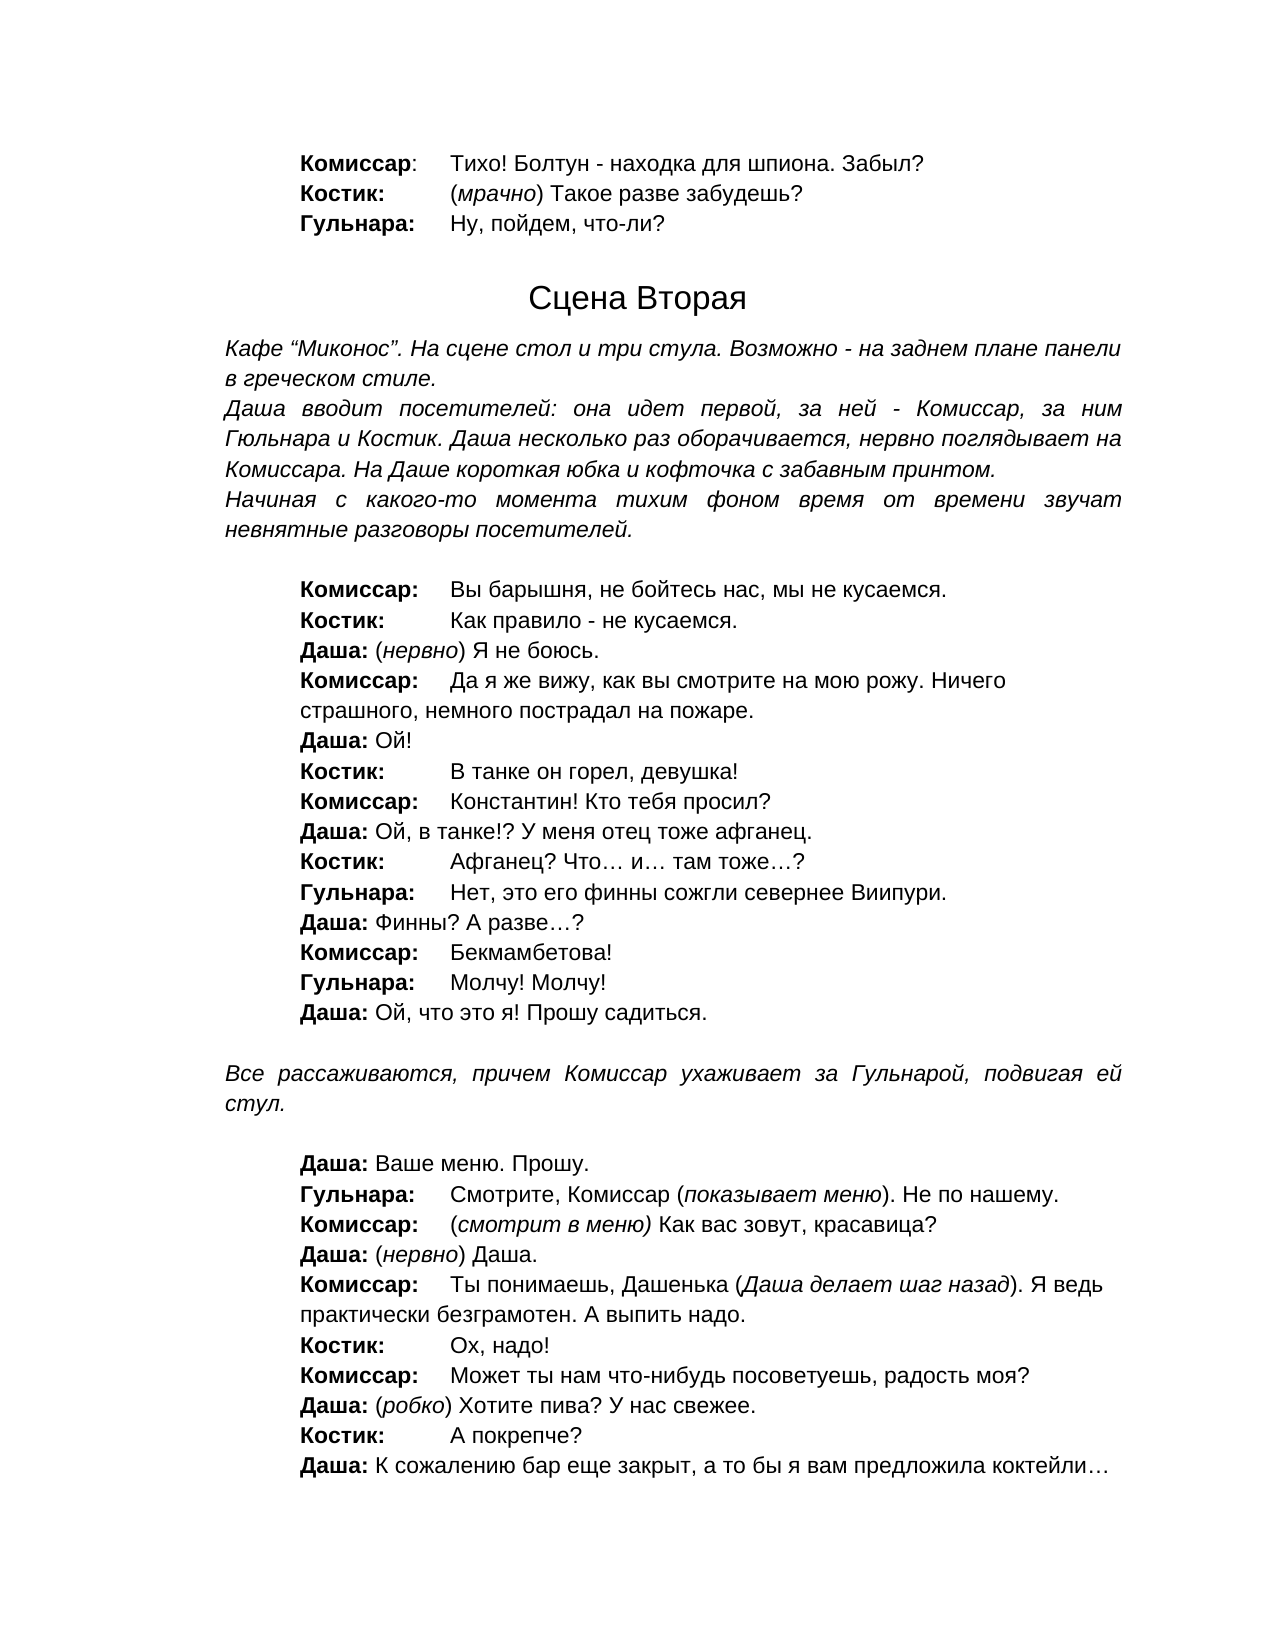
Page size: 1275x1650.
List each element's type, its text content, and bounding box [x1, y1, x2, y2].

text Даша: Ой! [300, 727, 1125, 754]
text Комиссар: Вы барышня, не бойтесь нас, мы не кусаемся. [300, 576, 1125, 603]
text Даша вводит посетителей: она идет первой, за ней - Комиссар, за ним Гюльнара и Костик. Даша несколько раз оборачивается, нервно поглядывает на Комиссара. На Даше короткая юбка и кофточка с забавным принтом. [225, 395, 1125, 482]
text Костик: (мрачно) Такое разве забудешь? [300, 180, 1125, 207]
text Даша: (нервно) Я не боюсь. [300, 637, 1125, 663]
text Кафе “Миконос”. На сцене стол и три стула. Возможно - на заднем плане панели в греческом стиле. [225, 335, 1125, 391]
text Даша: К сожалению бар еще закрыт, а то бы я вам предложила коктейли… [300, 1452, 1125, 1479]
text Даша: (робко) Хотите пива? У нас свежее. [300, 1392, 1125, 1418]
text Комиссар: Бекмамбетова! [300, 939, 1125, 965]
text Гульнара: Нет, это его финны сожгли севернее Виипури. [300, 878, 1125, 905]
text Комиссар: Да я же вижу, как вы смотрите на мою рожу. Ничего страшного, немного пострадал на пожаре. [300, 667, 1125, 724]
text Костик: В танке он горел, девушка! [300, 758, 1125, 784]
text Гульнара: Смотрите, Комиссар (показывает меню). Не по нашему. [300, 1181, 1125, 1207]
text Комиссар: Ты понимаешь, Дашенька (Даша делает шаг назад). Я ведь практически безграмотен. А выпить надо. [300, 1271, 1125, 1328]
text Комиссар: Может ты нам что-нибудь посоветуешь, радость моя? [300, 1362, 1125, 1388]
text Костик: А покрепче? [300, 1422, 1125, 1449]
subtitle Сцена Вторая [150, 278, 1125, 317]
text Начиная с какого-то момента тихим фоном время от времени звучат невнятные разговоры посетителей. [225, 486, 1125, 542]
text Гульнара: Ну, пойдем, что-ли? [300, 210, 1125, 237]
text Все рассаживаются, причем Комиссар ухаживает за Гульнарой, подвигая ей стул. [225, 1060, 1125, 1116]
text Комиссар: Тихо! Болтун - находка для шпиона. Забыл? [300, 150, 1125, 176]
text Даша: Финны? А разве…? [300, 909, 1125, 935]
text Костик: Как правило - не кусаемся. [300, 607, 1125, 633]
text Комиссар: Константин! Кто тебя просил? [300, 788, 1125, 814]
text Даша: Ваше меню. Прошу. [300, 1150, 1125, 1177]
text Даша: (нервно) Даша. [300, 1241, 1125, 1267]
text Комиссар: (смотрит в меню) Как вас зовут, красавица? [300, 1211, 1125, 1237]
text Костик: Афганец? Что… и… там тоже…? [300, 848, 1125, 875]
text Костик: Ox, надо! [300, 1332, 1125, 1358]
text Даша: Ой, в танке!? У меня отец тоже афганец. [300, 818, 1125, 844]
text Даша: Ой, что это я! Прошу садиться. [300, 999, 1125, 1026]
text Гульнара: Молчу! Молчу! [300, 969, 1125, 996]
